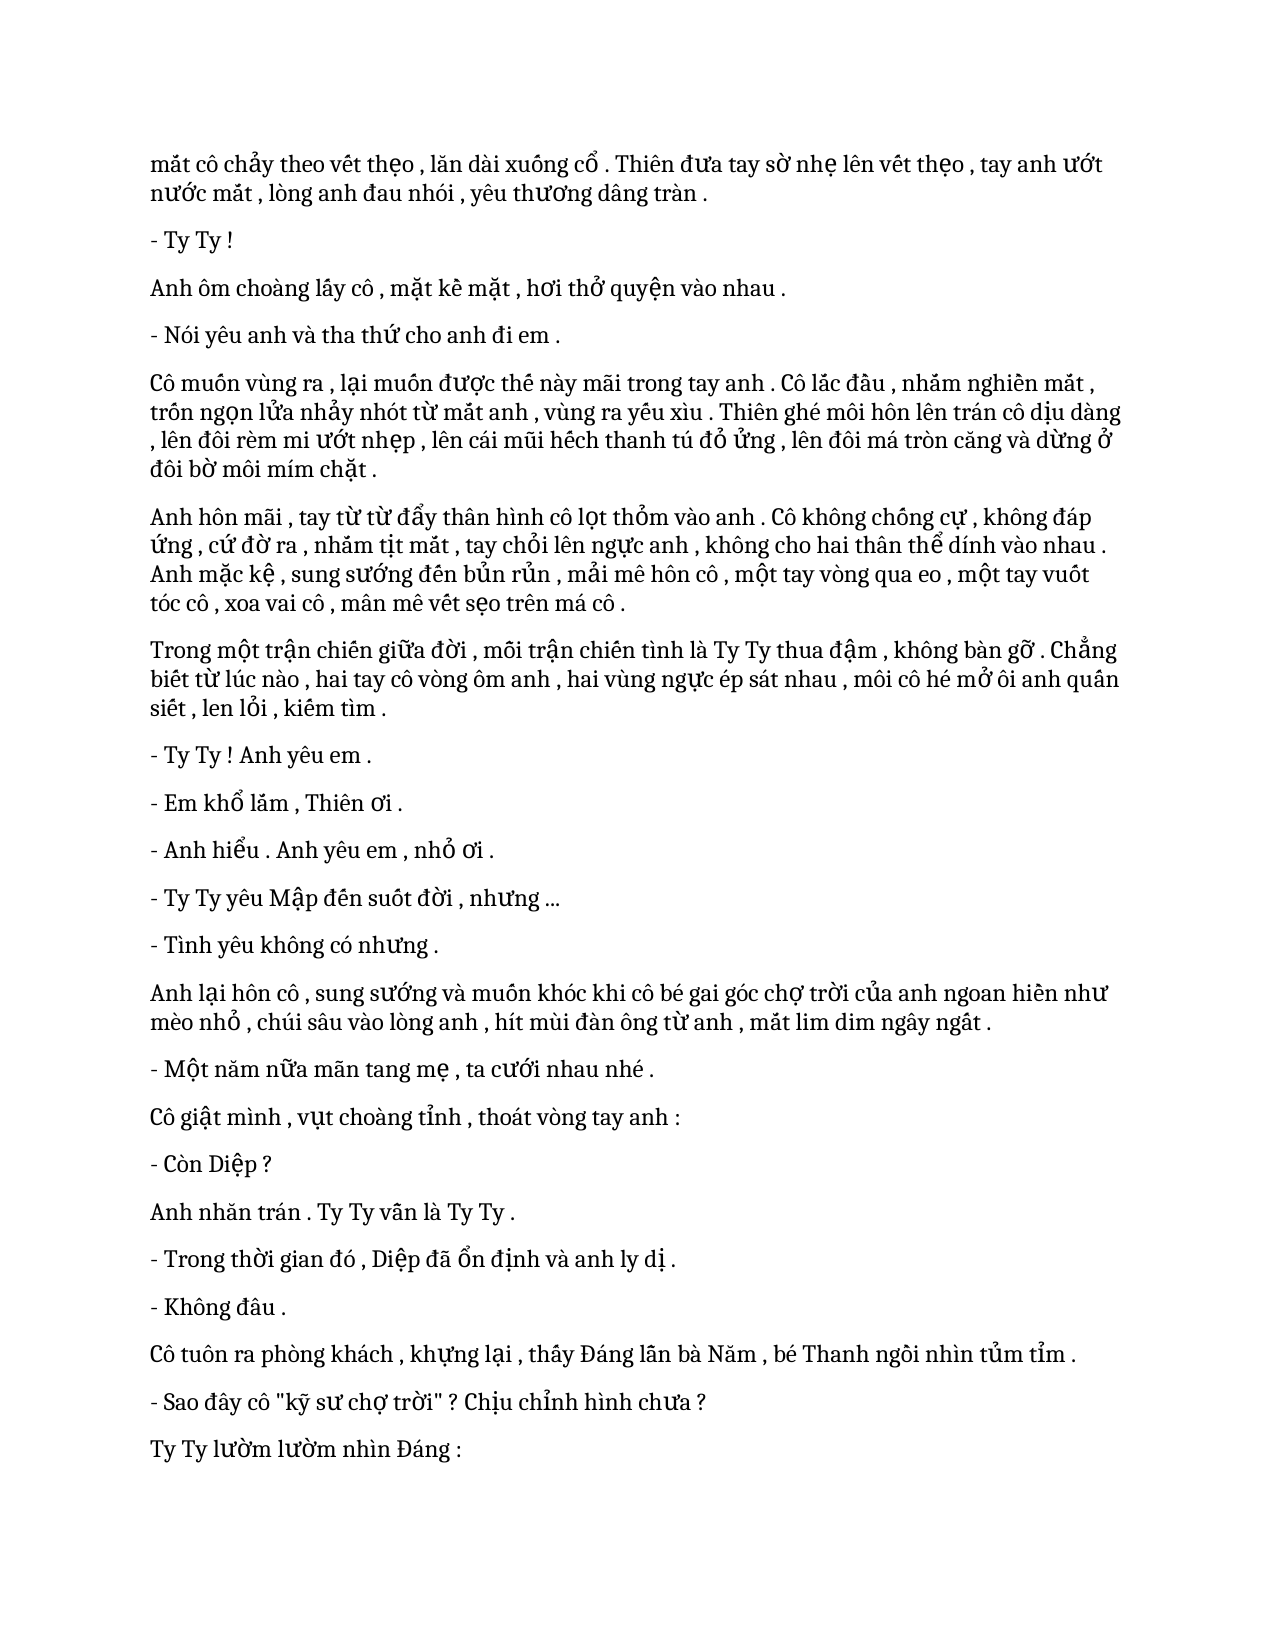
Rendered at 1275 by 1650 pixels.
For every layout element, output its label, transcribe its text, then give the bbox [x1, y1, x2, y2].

text Cô muốn vùng ra , lại muốn được thế này mãi trong tay anh . Cô lắc đầu , nhắm nghiền mắt , trốn ngọn lửa nhảy nhót từ mắt anh , vùng ra yếu xìu . Thiên ghé môi hôn lên trán cô dịu dàng , lên đôi rèm mi ướt nhẹp , lên cái mũi hếch thanh tú đỏ ửng , lên đôi má tròn căng và dừng ở đôi bờ môi mím chặt . [150, 369, 1125, 484]
text - Ty Ty ! Anh yêu em . [150, 741, 1125, 770]
text Trong một trận chiến giữa đời , mỗi trận chiến tình là Ty Ty thua đậm , không bàn gỡ . Chẳng biết từ lúc nào , hai tay cô vòng ôm anh , hai vùng ngực ép sát nhau , môi cô hé mở ôi anh quấn siết , len lỏi , kiếm tìm . [150, 636, 1125, 722]
text - Tình yêu không có nhưng . [150, 931, 1125, 960]
text - Nói yêu anh và tha thứ cho anh đi em . [150, 321, 1125, 350]
text - Một năm nữa mãn tang mẹ , ta cưới nhau nhé . [150, 1055, 1125, 1084]
text Anh lại hôn cô , sung sướng và muốn khóc khi cô bé gai góc chợ trời của anh ngoan hiền như mèo nhỏ , chúi sâu vào lòng anh , hít mùi đàn ông từ anh , mắt lim dim ngây ngất . [150, 979, 1125, 1036]
text - Không đâu . [150, 1292, 1125, 1321]
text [150, 150, 1125, 207]
text - Trong thời gian đó , Diệp đã ổn định và anh ly dị . [150, 1245, 1125, 1274]
text - Sao đây cô "kỹ sư chợ trời" ? Chịu chỉnh hình chưa ? [150, 1387, 1125, 1416]
text Cô giật mình , vụt choàng tỉnh , thoát vòng tay anh : [150, 1102, 1125, 1131]
text - Còn Diệp ? [150, 1150, 1125, 1179]
text - Anh hiểu . Anh yêu em , nhỏ ơi . [150, 836, 1125, 865]
text Cô tuôn ra phòng khách , khựng lại , thấy Đáng lẫn bà Năm , bé Thanh ngồi nhìn tủm tỉm . [150, 1340, 1125, 1369]
text Anh hôn mãi , tay từ từ đẩy thân hình cô lọt thỏm vào anh . Cô không chống cự , không đáp ứng , cứ đờ ra , nhắm tịt mắt , tay chỏi lên ngực anh , không cho hai thân thể dính vào nhau . Anh mặc kệ , sung sướng đến bủn rủn , mải mê hôn cô , một tay vòng qua eo , một tay vuốt tóc cô , xoa vai cô , mân mê vết sẹo trên má cô . [150, 502, 1125, 617]
text Ty Ty lườm lườm nhìn Đáng : [150, 1435, 1125, 1464]
text - Ty Ty yêu Mập đến suốt đời , nhưng ... [150, 884, 1125, 912]
text - Ty Ty ! [150, 226, 1125, 255]
text Anh ôm choàng lấy cô , mặt kề mặt , hơi thở quyện vào nhau . [150, 274, 1125, 302]
text Anh nhăn trán . Ty Ty vẫn là Ty Ty . [150, 1197, 1125, 1226]
text - Em khổ lắm , Thiên ơi . [150, 789, 1125, 817]
